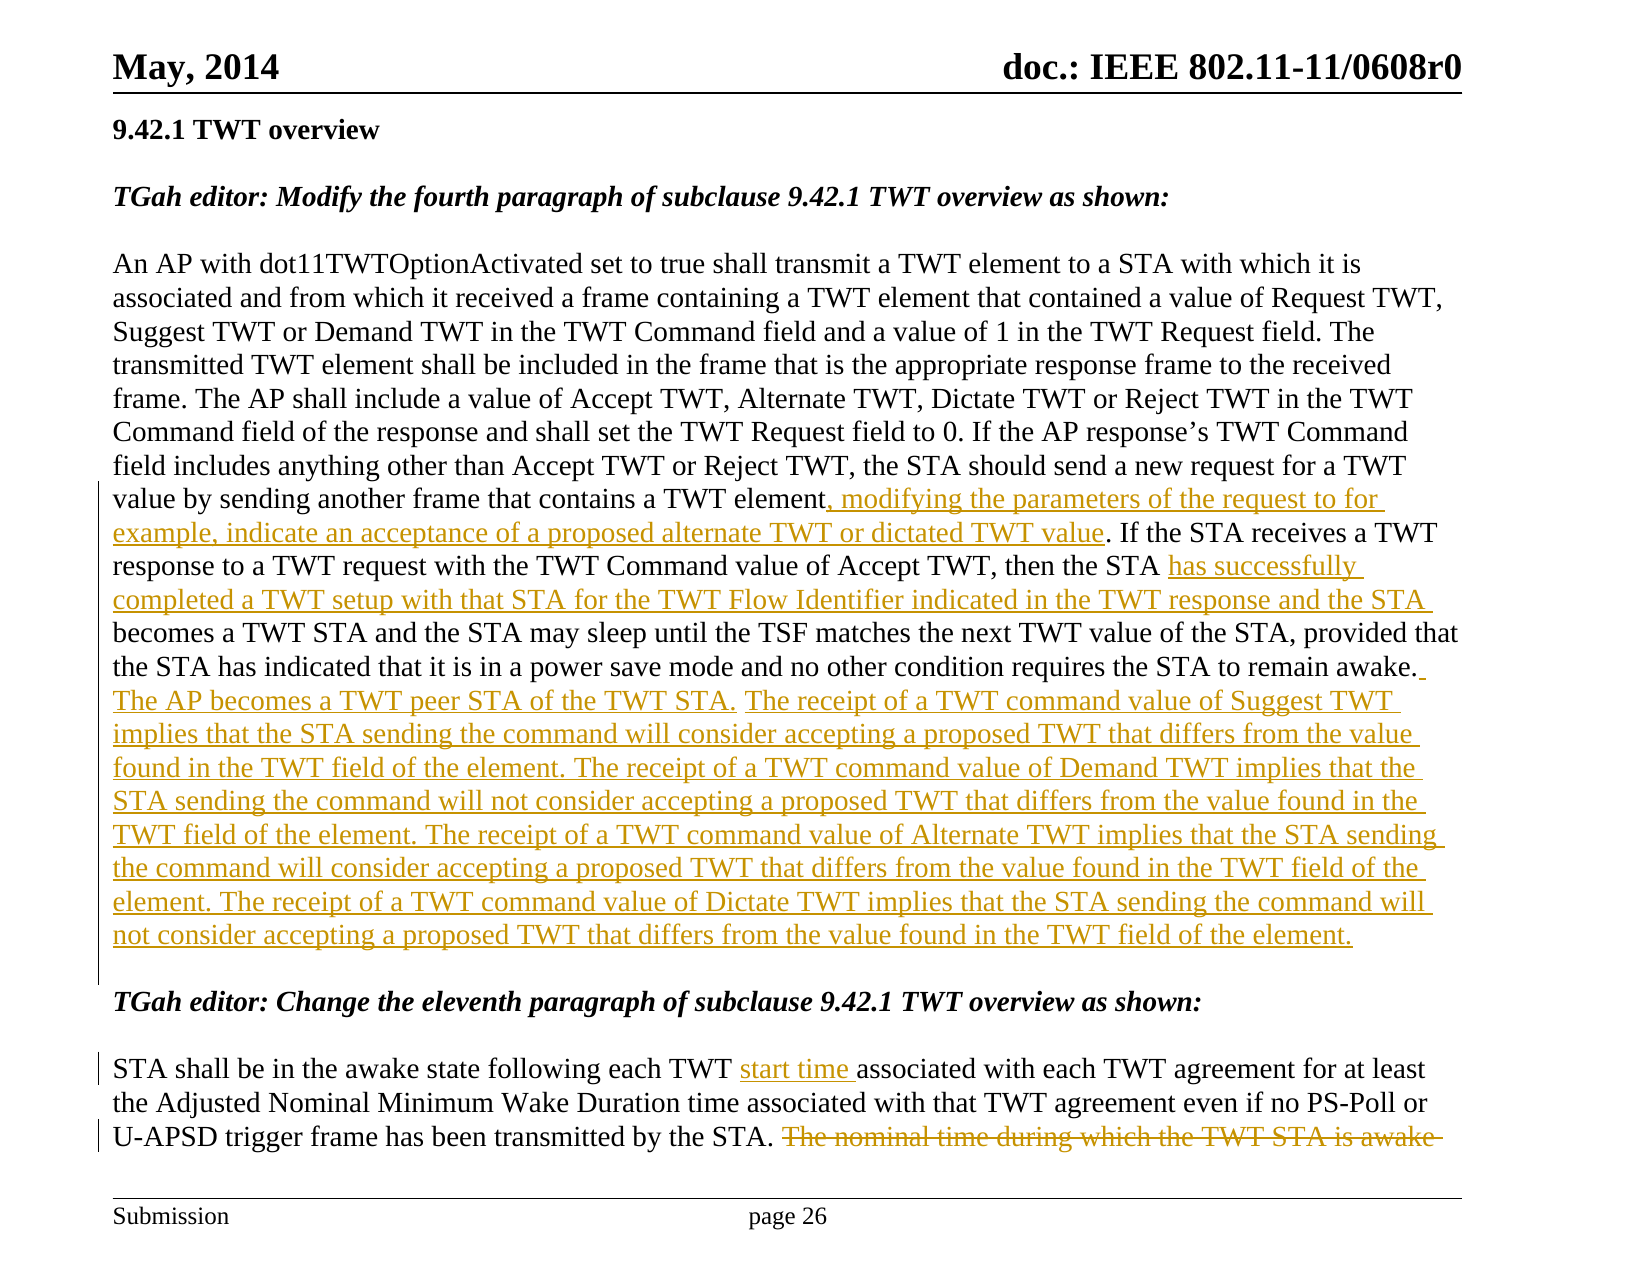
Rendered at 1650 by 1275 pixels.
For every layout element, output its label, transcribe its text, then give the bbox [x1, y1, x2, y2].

text An AP with dot11TWTOptionActivated set to true shall transmit a TWT element to a STA with which it is associated and from which it received a frame containing a TWT element that contained a value of Request TWT, Suggest TWT or Demand TWT in the TWT Command field and a value of 1 in the TWT Request field. The transmitted TWT element shall be included in the frame that is the appropriate response frame to the received frame. The AP shall include a value of Accept TWT, Alternate TWT, Dictate TWT or Reject TWT in the TWT Command field of the response and shall set the TWT Request field to 0. If the AP response’s TWT Command field includes anything other than Accept TWT or Reject TWT, the STA should send a new request for a TWT value by sending another frame that contains a TWT element. If the STA receives a TWT response to a TWT request with the TWT Command value of Accept TWT, then the STA becomes a TWT STA and the STA may sleep until the TSF matches the next TWT value of the STA, provided that the STA has indicated that it is in a power save mode and no other condition requires the STA to remain awake. [112, 247, 1462, 951]
text TGah editor: Modify the fourth paragraph of subclause 9.42.1 TWT overview as shown: [112, 179, 1462, 213]
text TGah editor: Change the eleventh paragraph of subclause 9.42.1 TWT overview as shown: [112, 984, 1462, 1018]
text 9.42.1 TWT overview [112, 112, 1462, 146]
